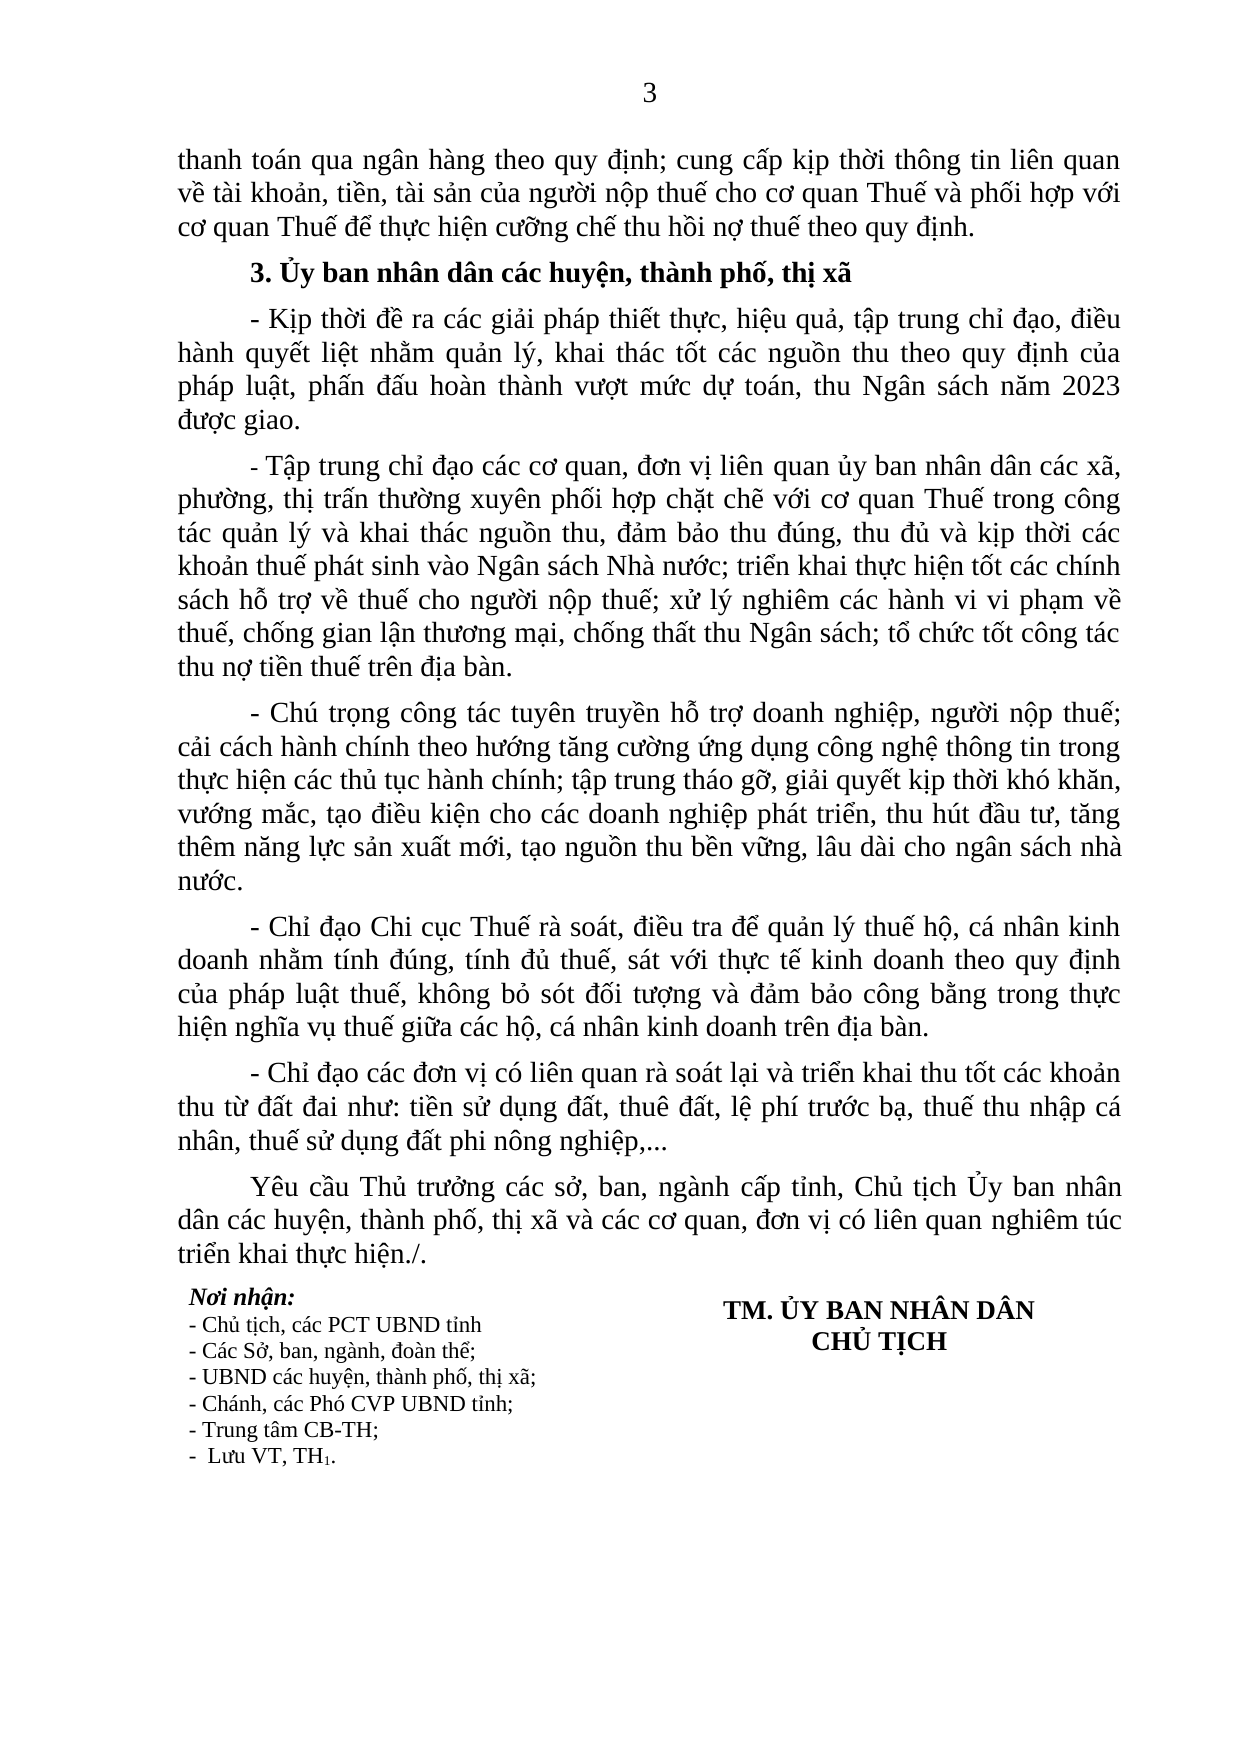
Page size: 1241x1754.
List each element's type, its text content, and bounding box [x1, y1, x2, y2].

text Yêu cầu Thủ trưởng các sở, ban, ngành cấp tỉnh, Chủ tịch Ủy ban nhân dân các huyện, thành phố, thị xã và các cơ quan, đơn vị có liên quan nghiêm túc triển khai thực hiện./. [177, 1169, 1122, 1269]
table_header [638, 1282, 1120, 1607]
text - Tập trung chỉ đạo các cơ quan, đơn vị liên quan ủy ban nhân dân các xã, phường, thị trấn thường xuyên phối hợp chặt chẽ với cơ quan Thuế trong công tác quản lý và khai thác nguồn thu, đảm bảo thu đúng, thu đủ và kịp thời các khoản thuế phát sinh vào Ngân sách Nhà nước; triển khai thực hiện tốt các chính sách hỗ trợ về thuế cho người nộp thuế; xử lý nghiêm các hành vi vi phạm về thuế, chống gian lận thương mại, chống thất thu Ngân sách; tổ chức tốt công tác thu nợ tiền thuế trên địa bàn. [177, 448, 1122, 683]
text - Chú trọng công tác tuyên truyền hỗ trợ doanh nghiệp, người nộp thuế; cải cách hành chính theo hướng tăng cường ứng dụng công nghệ thông tin trong thực hiện các thủ tục hành chính; tập trung tháo gỡ, giải quyết kịp thời khó khăn, vướng mắc, tạo điều kiện cho các doanh nghiệp phát triển, thu hút đầu tư, tăng thêm năng lực sản xuất mới, tạo nguồn thu bền vững, lâu dài cho ngân sách nhà nước. [177, 695, 1122, 896]
text 3. Ủy ban nhân dân các huyện, thành phố, thị xã [177, 255, 1122, 289]
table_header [177, 1282, 638, 1607]
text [177, 142, 1122, 243]
text - Chỉ đạo Chi cục Thuế rà soát, điều tra để quản lý thuế hộ, cá nhân kinh doanh nhằm tính đúng, tính đủ thuế, sát với thực tế kinh doanh theo quy định của pháp luật thuế, không bỏ sót đối tượng và đảm bảo công bằng trong thực hiện nghĩa vụ thuế giữa các hộ, cá nhân kinh doanh trên địa bàn. [177, 909, 1122, 1043]
text - Kịp thời đề ra các giải pháp thiết thực, hiệu quả, tập trung chỉ đạo, điều hành quyết liệt nhằm quản lý, khai thác tốt các nguồn thu theo quy định của pháp luật, phấn đấu hoàn thành vượt mức dự toán, thu Ngân sách năm 2023 được giao. [177, 301, 1122, 435]
text - Chỉ đạo các đơn vị có liên quan rà soát lại và triển khai thu tốt các khoản thu từ đất đai như: tiền sử dụng đất, thuê đất, lệ phí trước bạ, thuế thu nhập cá nhân, thuế sử dụng đất phi nông nghiệp,... [177, 1056, 1122, 1156]
